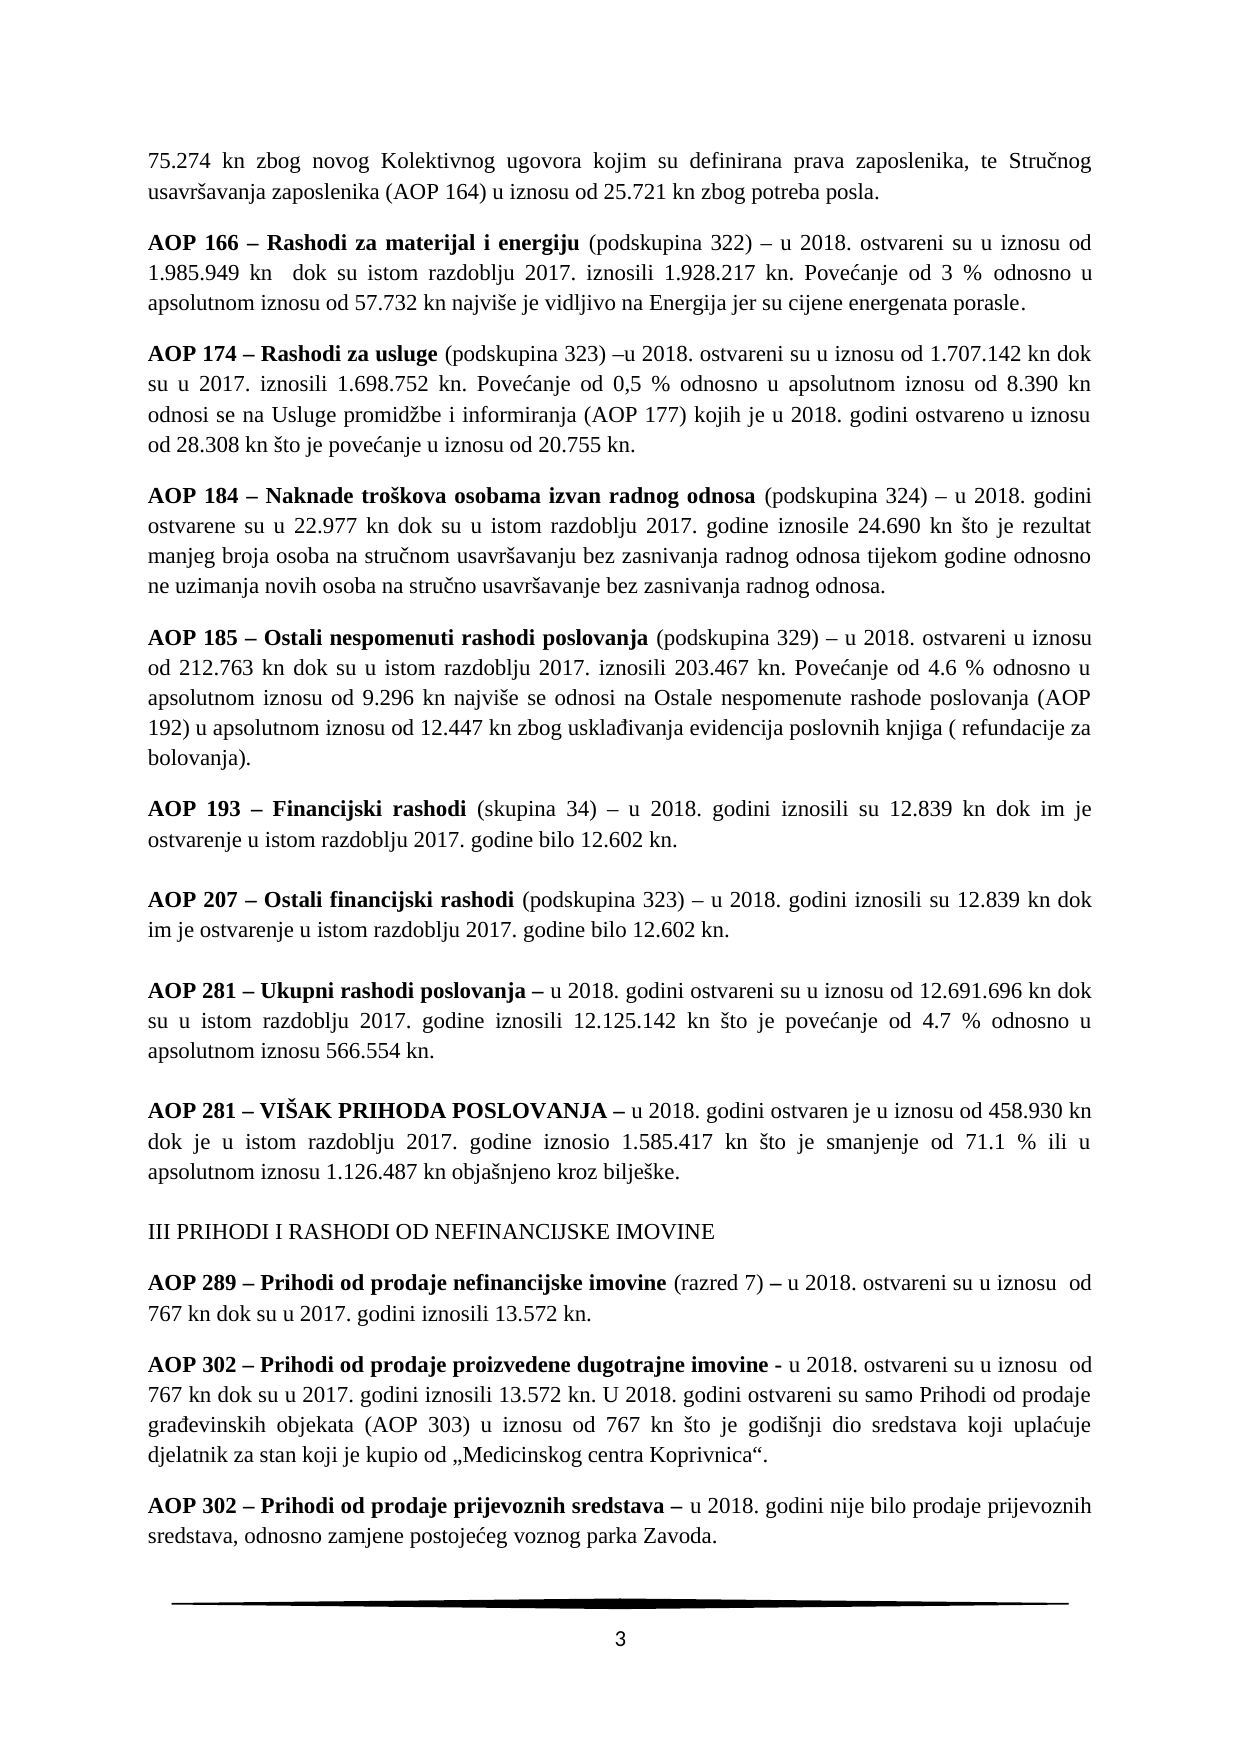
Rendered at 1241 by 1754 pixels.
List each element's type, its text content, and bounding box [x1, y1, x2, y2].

text AOP 207 – Ostali financijski rashodi (podskupina 323) – u 2018. godini iznosili su 12.839 kn dok im je ostvarenje u istom razdoblju 2017. godine bilo 12.602 kn. [148, 886, 1093, 943]
text AOP 166 – Rashodi za materijal i energiju (podskupina 322) – u 2018. ostvareni su u iznosu od 1.985.949 kn dok su istom razdoblju 2017. iznosili 1.928.217 kn. Povećanje od 3 % odnosno u apsolutnom iznosu od 57.732 kn najviše je vidljivo na Energija jer su cijene energenata porasle. [148, 229, 1093, 316]
text AOP 302 – Prihodi od prodaje prijevoznih sredstava – u 2018. godini nije bilo prodaje prijevoznih sredstava, odnosno zamjene postojećeg voznog parka Zavoda. [148, 1492, 1093, 1549]
text AOP 281 – VIŠAK PRIHODA POSLOVANJA – u 2018. godini ostvaren je u iznosu od 458.930 kn dok je u istom razdoblju 2017. godine iznosio 1.585.417 kn što je smanjenje od 71.1 % ili u apsolutnom iznosu 1.126.487 kn objašnjeno kroz bilješke. [148, 1098, 1093, 1184]
text III PRIHODI I RASHODI OD NEFINANCIJSKE IMOVINE [148, 1218, 1093, 1245]
text AOP 185 – Ostali nespomenuti rashodi poslovanja (podskupina 329) – u 2018. ostvareni u iznosu od 212.763 kn dok su u istom razdoblju 2017. iznosili 203.467 kn. Povećanje od 4.6 % odnosno u apsolutnom iznosu od 9.296 kn najviše se odnosi na Ostale nespomenute rashode poslovanja (AOP 192) u apsolutnom iznosu od 12.447 kn zbog usklađivanja evidencija poslovnih knjiga ( refundacije za bolovanja). [148, 624, 1093, 771]
text AOP 281 – Ukupni rashodi poslovanja – u 2018. godini ostvareni su u iznosu od 12.691.696 kn dok su u istom razdoblju 2017. godine iznosili 12.125.142 kn što je povećanje od 4.7 % odnosno u apsolutnom iznosu 566.554 kn. [148, 977, 1093, 1063]
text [148, 148, 1093, 204]
text AOP 174 – Rashodi za usluge (podskupina 323) –u 2018. ostvareni su u iznosu od 1.707.142 kn dok su u 2017. iznosili 1.698.752 kn. Povećanje od 0,5 % odnosno u apsolutnom iznosu od 8.390 kn odnosi se na Usluge promidžbe i informiranja (AOP 177) kojih je u 2018. godini ostvareno u iznosu od 28.308 kn što je povećanje u iznosu od 20.755 kn. [148, 340, 1093, 457]
text AOP 193 – Financijski rashodi (skupina 34) – u 2018. godini iznosili su 12.839 kn dok im je ostvarenje u istom razdoblju 2017. godine bilo 12.602 kn. [148, 796, 1093, 852]
text AOP 289 – Prihodi od prodaje nefinancijske imovine (razred 7) – u 2018. ostvareni su u iznosu od 767 kn dok su u 2017. godini iznosili 13.572 kn. [148, 1269, 1093, 1326]
text AOP 302 – Prihodi od prodaje proizvedene dugotrajne imovine - u 2018. ostvareni su u iznosu od 767 kn dok su u 2017. godini iznosili 13.572 kn. U 2018. godini ostvareni su samo Prihodi od prodaje građevinskih objekata (AOP 303) u iznosu od 767 kn što je godišnji dio sredstava koji uplaćuje djelatnik za stan koji je kupio od „Medicinskog centra Koprivnica“. [148, 1351, 1093, 1468]
text AOP 184 – Naknade troškova osobama izvan radnog odnosa (podskupina 324) – u 2018. godini ostvarene su u 22.977 kn dok su u istom razdoblju 2017. godine iznosile 24.690 kn što je rezultat manjeg broja osoba na stručnom usavršavanju bez zasnivanja radnog odnosa tijekom godine odnosno ne uzimanja novih osoba na stručno usavršavanje bez zasnivanja radnog odnosa. [148, 482, 1093, 599]
